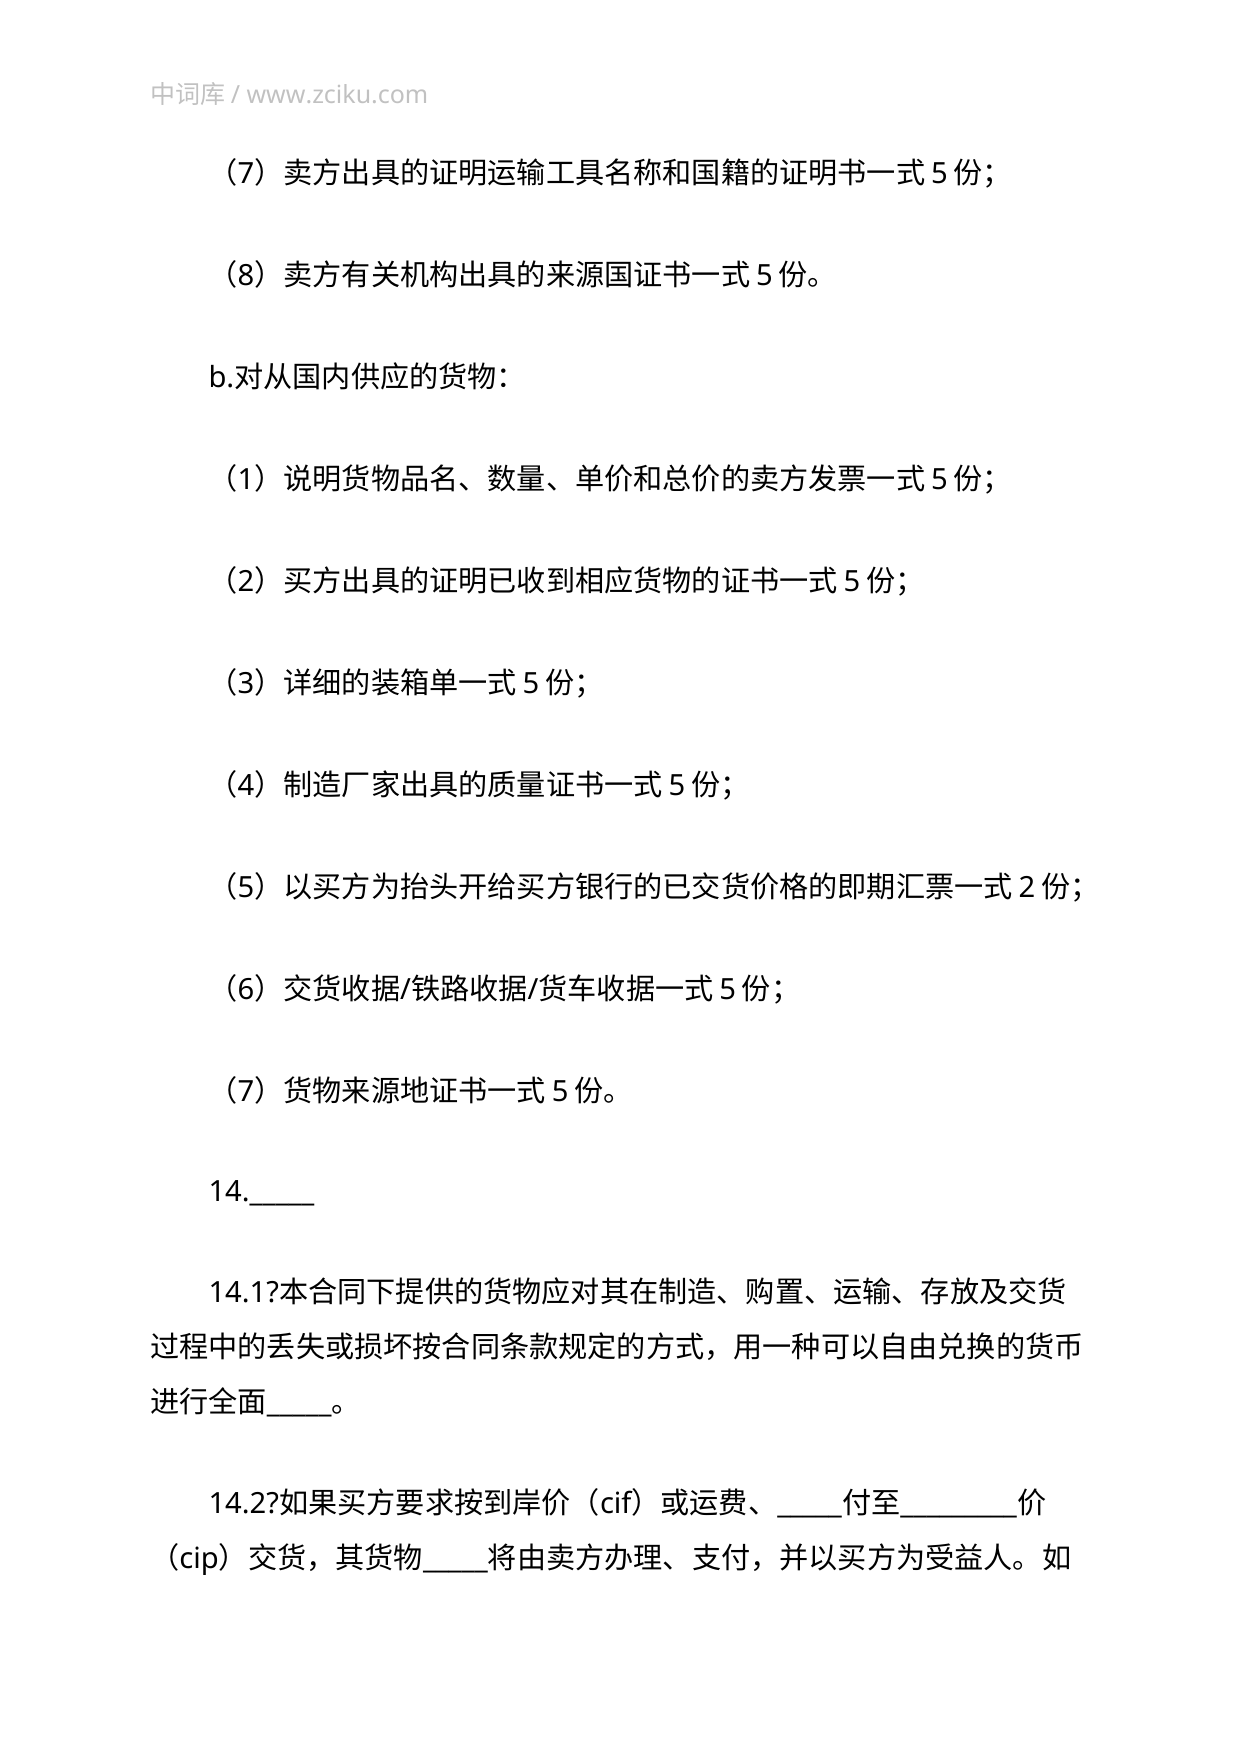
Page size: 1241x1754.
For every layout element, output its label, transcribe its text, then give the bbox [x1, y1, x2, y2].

text （7）卖方出具的证明运输工具名称和国籍的证明书一式5份； [150, 150, 1090, 192]
text 14.1?本合同下提供的货物应对其在制造、购置、运输、存放及交货过程中的丢失或损坏按合同条款规定的方式，用一种可以自由兑换的货币进行全面_____。 [150, 1268, 1090, 1421]
text （4）制造厂家出具的质量证书一式5份； [150, 762, 1090, 804]
text （1）说明货物品名、数量、单价和总价的卖方发票一式5份； [150, 456, 1090, 498]
text （3）详细的装箱单一式5份； [150, 660, 1090, 702]
text （8）卖方有关机构出具的来源国证书一式5份。 [150, 252, 1090, 294]
text （2）买方出具的证明已收到相应货物的证书一式5份； [150, 558, 1090, 600]
text （7）货物来源地证书一式5份。 [150, 1068, 1090, 1110]
text （6）交货收据/铁路收据/货车收据一式5份； [150, 966, 1090, 1008]
text （5）以买方为抬头开给买方银行的已交货价格的即期汇票一式2份； [150, 864, 1090, 906]
text b.对从国内供应的货物： [150, 354, 1090, 396]
text 14._____ [150, 1170, 1090, 1209]
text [150, 1480, 1090, 1577]
